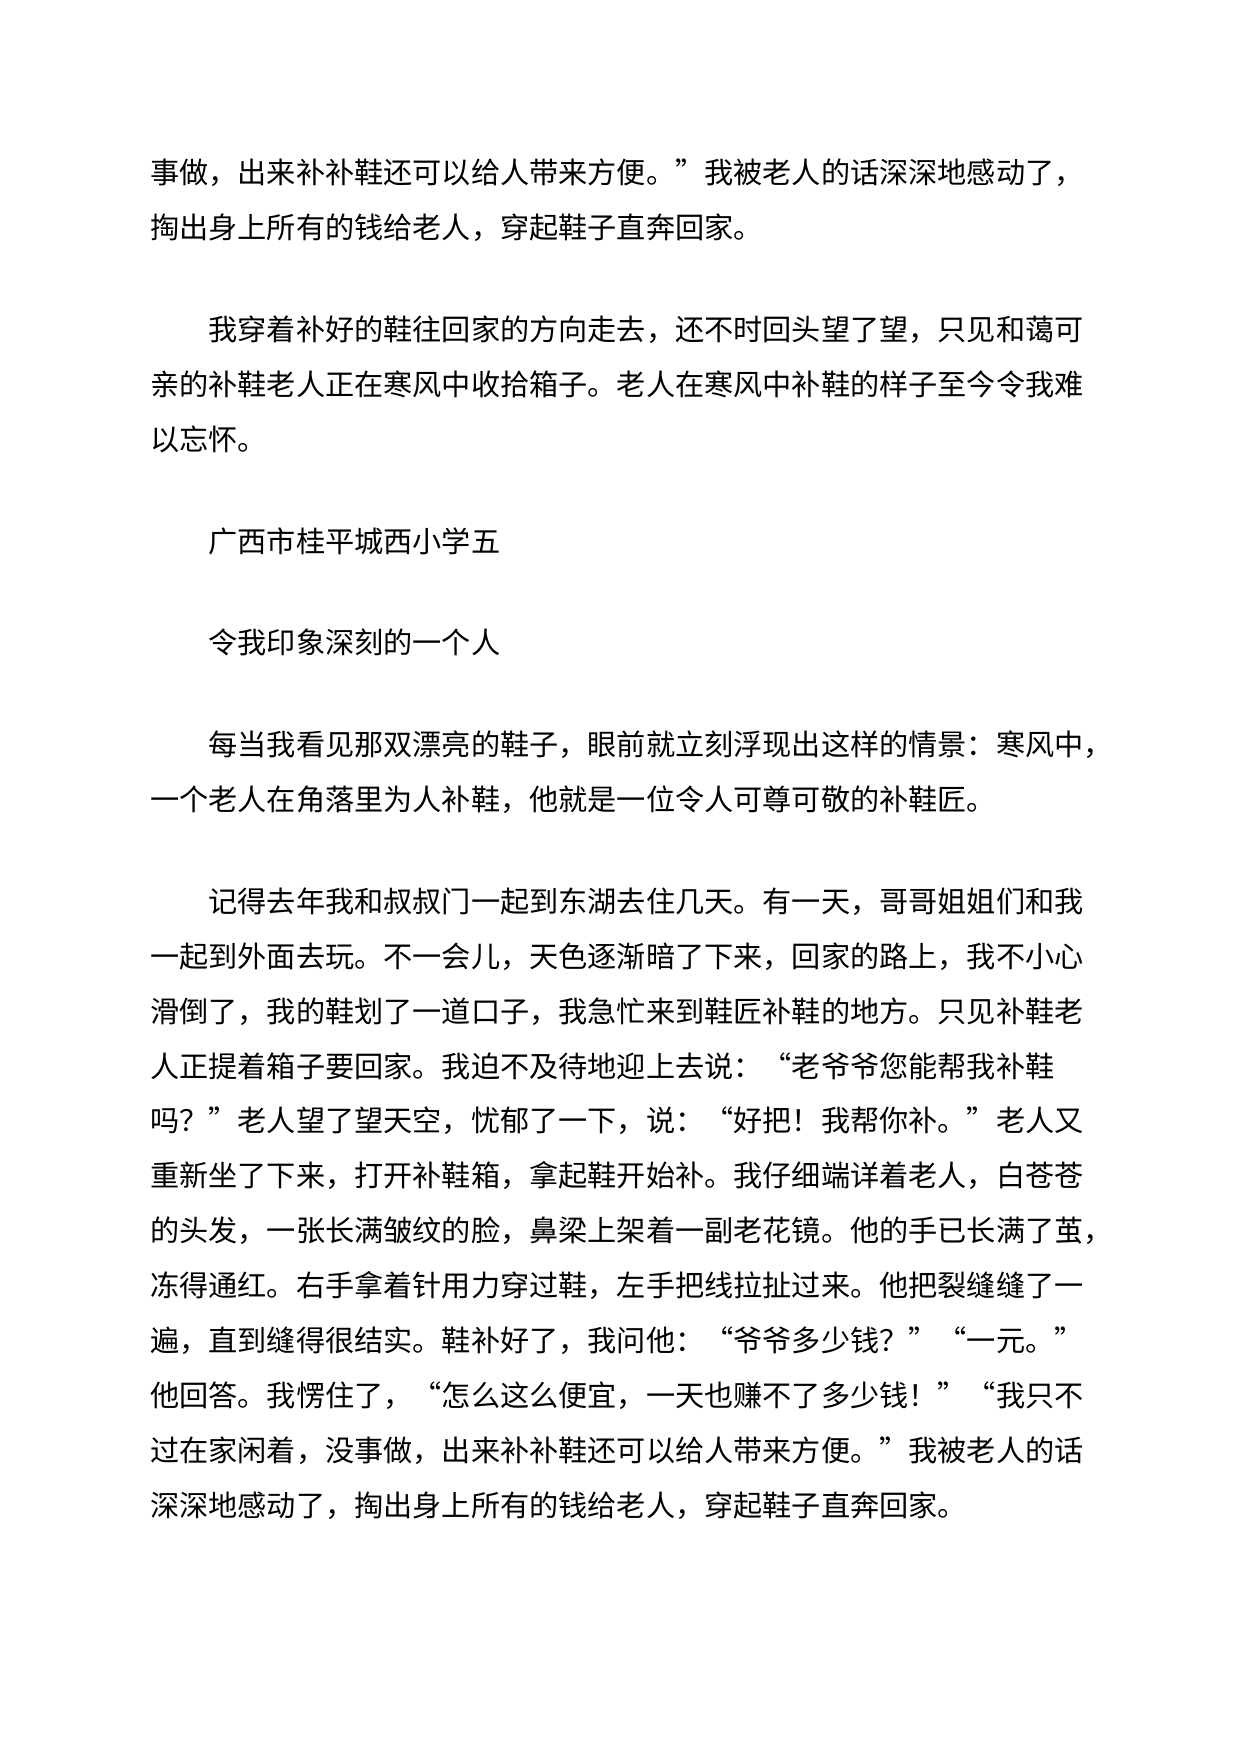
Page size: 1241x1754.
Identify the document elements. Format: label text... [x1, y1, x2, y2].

text 每当我看见那双漂亮的鞋子，眼前就立刻浮现出这样的情景：寒风中，一个老人在角落里为人补鞋，他就是一位令人可尊可敬的补鞋匠。 [150, 722, 1090, 819]
text 广西市桂平城西小学五 [150, 518, 1090, 561]
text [150, 150, 1090, 247]
text 令我印象深刻的一个人 [150, 620, 1090, 662]
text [150, 878, 1090, 1524]
text 我穿着补好的鞋往回家的方向走去，还不时回头望了望，只见和蔼可亲的补鞋老人正在寒风中收拾箱子。老人在寒风中补鞋的样子至今令我难以忘怀。 [150, 307, 1090, 459]
